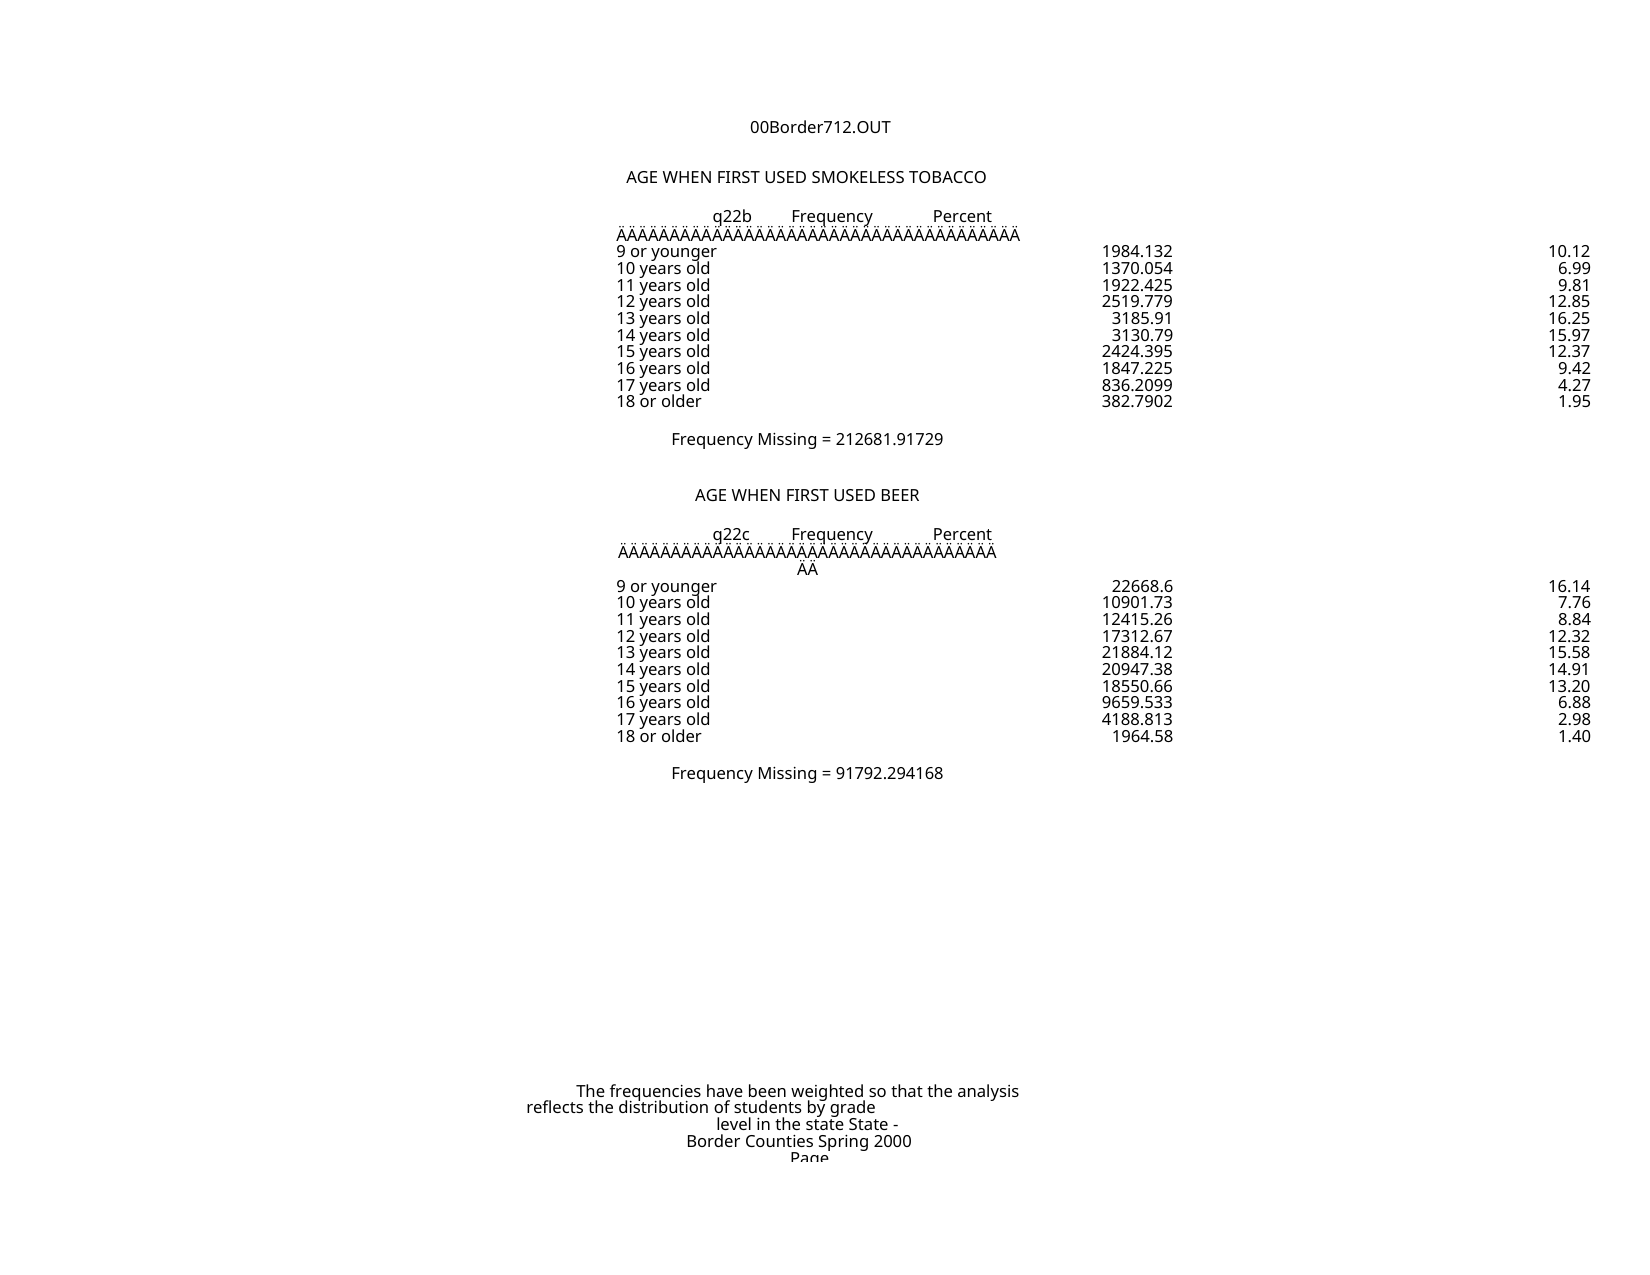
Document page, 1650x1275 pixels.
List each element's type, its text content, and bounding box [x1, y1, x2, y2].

text AGE WHEN FIRST USED SMOKELESS TOBACCO [626, 166, 1417, 188]
text q22b Frequency Percent [703, 205, 1002, 228]
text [686, 1117, 928, 1150]
text Frequency Missing = 91792.294168 [643, 762, 972, 785]
text The frequencies have been weighted so that the analysis reflects the distribution of students by grade [526, 1084, 1081, 1117]
text Frequency Missing = 212681.91729 [643, 427, 972, 450]
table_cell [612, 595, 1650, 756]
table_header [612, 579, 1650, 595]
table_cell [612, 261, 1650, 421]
text q22c Frequency Percent [703, 523, 1002, 545]
text ÄÄÄÄÄÄÄÄÄÄÄÄÄÄÄÄÄÄÄÄÄÄÄÄÄÄÄÄÄÄÄÄÄÄÄÄÄÄ [613, 545, 1002, 579]
text AGE WHEN FIRST USED BEER [683, 483, 932, 506]
text ÄÄÄÄÄÄÄÄÄÄÄÄÄÄÄÄÄÄÄÄÄÄÄÄÄÄÄÄÄÄÄÄÄÄÄÄÄÄ [616, 228, 1417, 244]
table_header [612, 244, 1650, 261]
